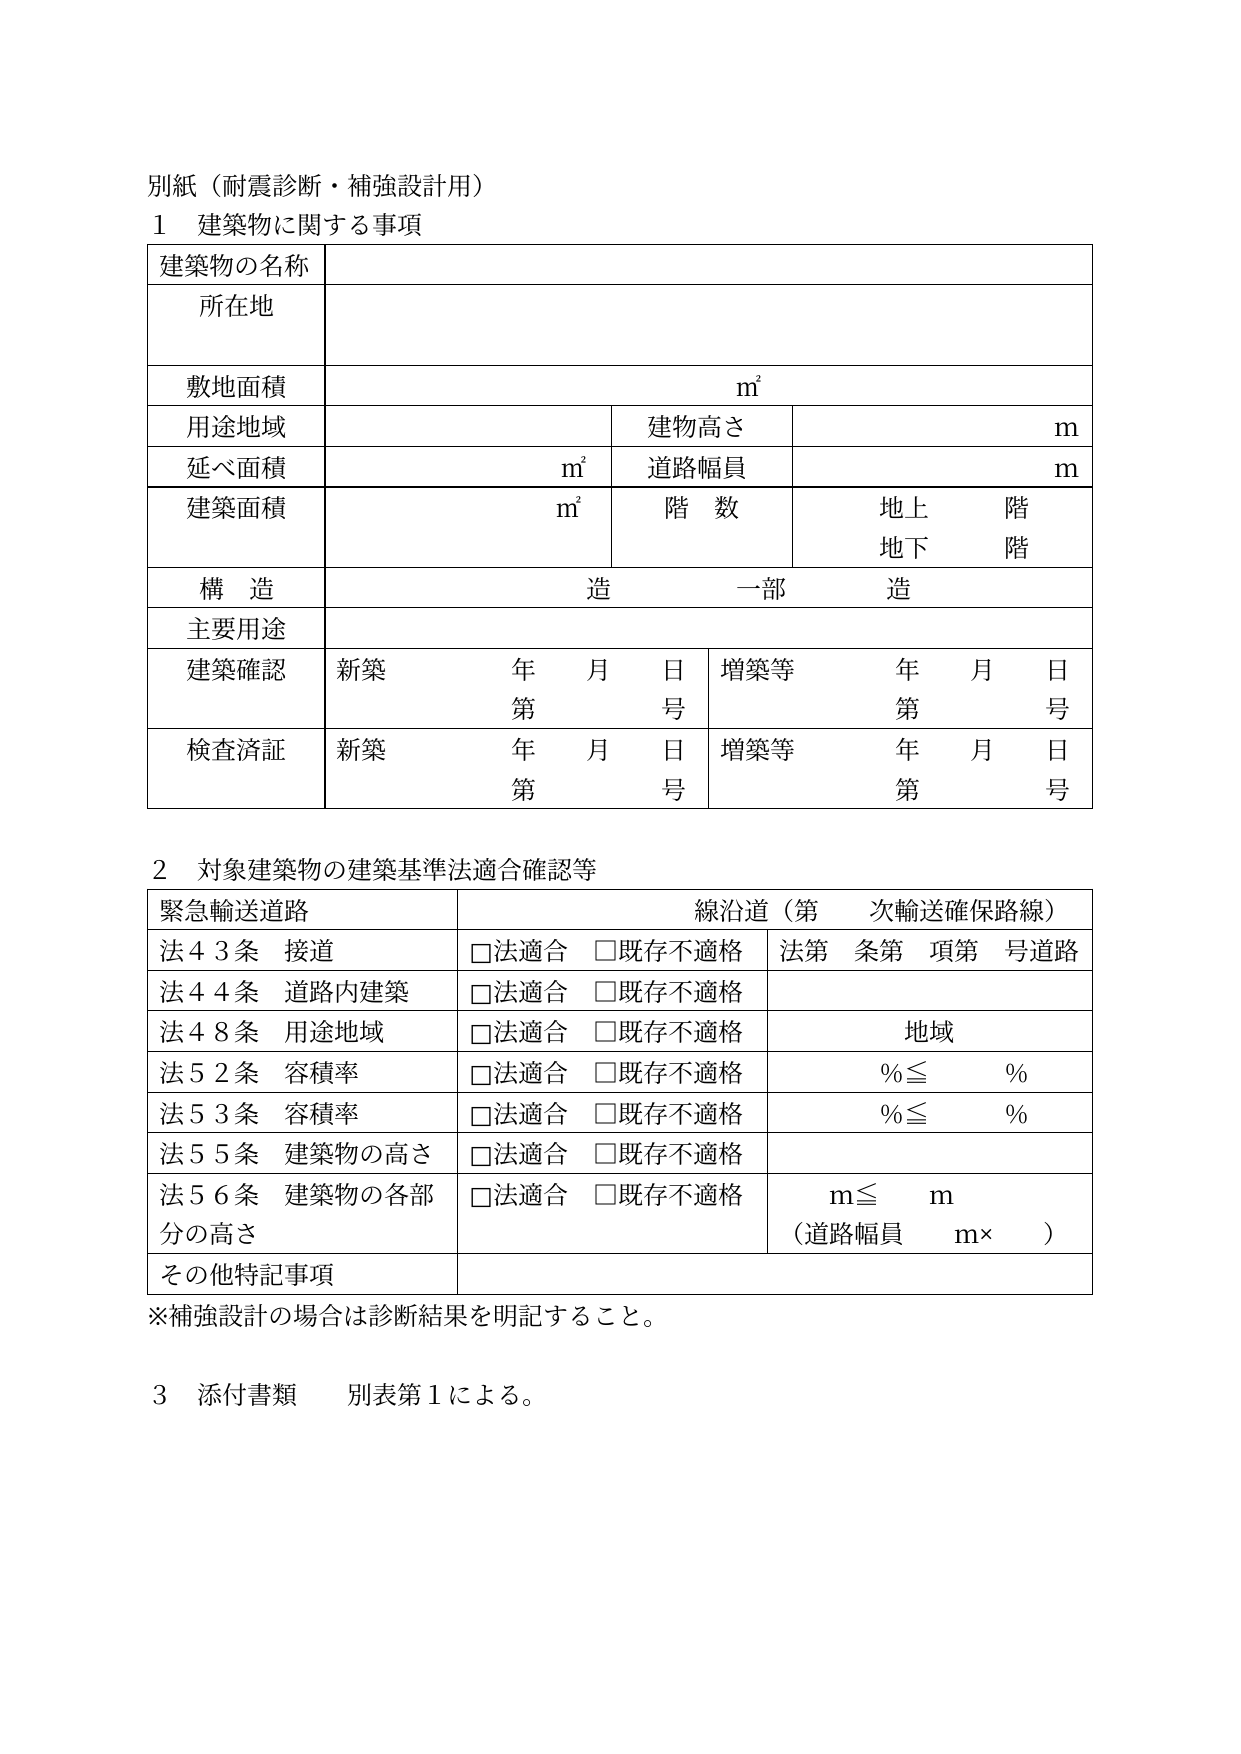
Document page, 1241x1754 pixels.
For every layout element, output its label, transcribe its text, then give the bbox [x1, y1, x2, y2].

table_cell 主要用途 [148, 608, 324, 648]
table_cell □法適合 □既存不適格 [458, 971, 767, 1010]
text ２ 対象建築物の建築基準法適合確認等 [148, 849, 1092, 888]
table_cell ｍ [793, 406, 1092, 446]
table_cell 検査済証 [148, 729, 324, 808]
table_cell [326, 608, 1092, 648]
table_cell 建築確認 [148, 649, 324, 728]
table_header [326, 245, 1092, 284]
table_cell [458, 1254, 1092, 1294]
table_cell 建築面積 [148, 488, 324, 567]
table_cell □法適合 □既存不適格 [458, 1052, 767, 1092]
table_cell 建物高さ [612, 406, 792, 446]
table_cell □法適合 □既存不適格 [458, 1011, 767, 1051]
table_cell 延べ面積 [148, 447, 324, 486]
table_cell [768, 971, 1092, 1010]
table_cell 法４４条 道路内建築 [148, 971, 457, 1010]
table_cell 敷地面積 [148, 366, 324, 405]
table_cell 地域 [768, 1011, 1092, 1051]
table_header 建築物の名称 [148, 245, 324, 284]
table_cell ％≦ ％ [768, 1093, 1092, 1132]
table_cell 用途地域 [148, 406, 324, 446]
table_cell 所在地 [148, 285, 324, 364]
table_cell 法５５条 建築物の高さ [148, 1133, 457, 1173]
text １ 建築物に関する事項 [148, 204, 1092, 244]
table_cell 法４８条 用途地域 [148, 1011, 457, 1051]
table_cell [326, 406, 611, 446]
table_cell □法適合 □既存不適格 [458, 1174, 767, 1253]
table_cell 増築等 年 月 日 第 号 [709, 649, 1092, 728]
table_cell □法適合 □既存不適格 [458, 1133, 767, 1173]
table_cell その他特記事項 [148, 1254, 457, 1294]
table_cell ㎡ [326, 366, 1092, 405]
table_cell ｍ [793, 447, 1092, 486]
table_cell 法４３条 接道 [148, 930, 457, 970]
table_cell ㎡ [326, 488, 611, 567]
table_cell 法第 条第 項第 号道路 [768, 930, 1092, 970]
table_cell ｍ≦ ｍ （道路幅員 ｍ× ） [768, 1174, 1092, 1253]
table_cell 道路幅員 [612, 447, 792, 486]
table_cell 新築 年 月 日 第 号 [326, 729, 708, 808]
table_cell [768, 1133, 1092, 1173]
table_cell ㎡ [326, 447, 611, 486]
table_cell □法適合 □既存不適格 [458, 1093, 767, 1132]
text ※補強設計の場合は診断結果を明記すること。 [148, 1295, 1092, 1334]
table_cell 法５６条 建築物の各部 分の高さ [148, 1174, 457, 1253]
table_cell □法適合 □既存不適格 [458, 930, 767, 970]
table_cell 法５２条 容積率 [148, 1052, 457, 1092]
table_cell 造 一部 造 [326, 568, 1092, 607]
table_cell 構 造 [148, 568, 324, 607]
table_cell 地上 階 地下 階 [793, 488, 1092, 567]
table_cell [326, 285, 1092, 364]
table_cell 階 数 [612, 488, 792, 567]
table_cell ％≦ ％ [768, 1052, 1092, 1092]
table_header 緊急輸送道路 [148, 890, 457, 929]
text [148, 164, 1092, 204]
table_cell 新築 年 月 日 第 号 [326, 649, 708, 728]
table_cell 増築等 年 月 日 第 号 [709, 729, 1092, 808]
table_cell 法５３条 容積率 [148, 1093, 457, 1132]
text ３ 添付書類 別表第１による。 [148, 1374, 1092, 1413]
table_header 線沿道（第 次輸送確保路線） [458, 890, 1092, 929]
